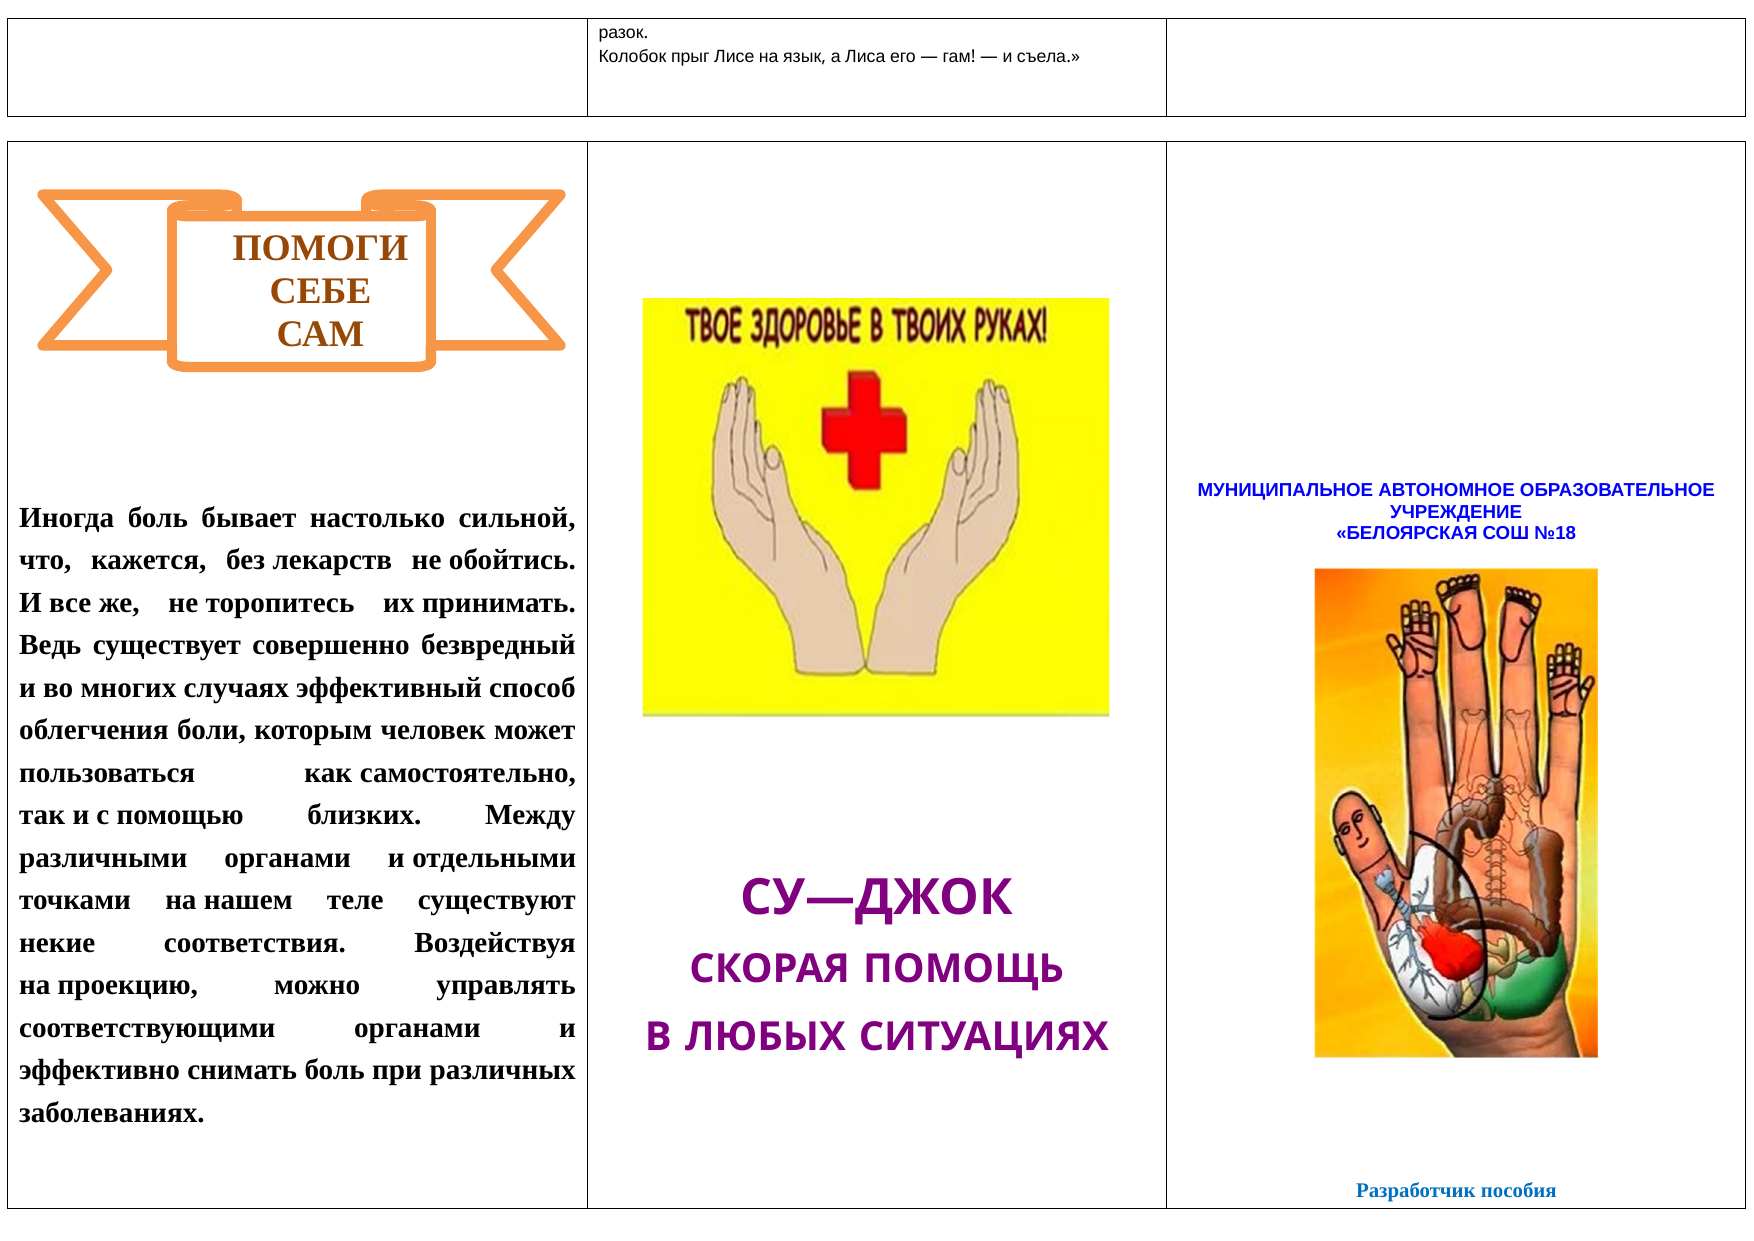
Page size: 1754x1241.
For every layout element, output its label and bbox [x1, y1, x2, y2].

table_header [1167, 19, 1745, 116]
table_header [8, 142, 587, 1208]
table_header [588, 142, 1166, 1208]
picture [642, 298, 1110, 717]
table_header [1167, 142, 1745, 1208]
table_header [8, 19, 587, 116]
picture [1313, 567, 1599, 1058]
table_header [588, 19, 1166, 116]
